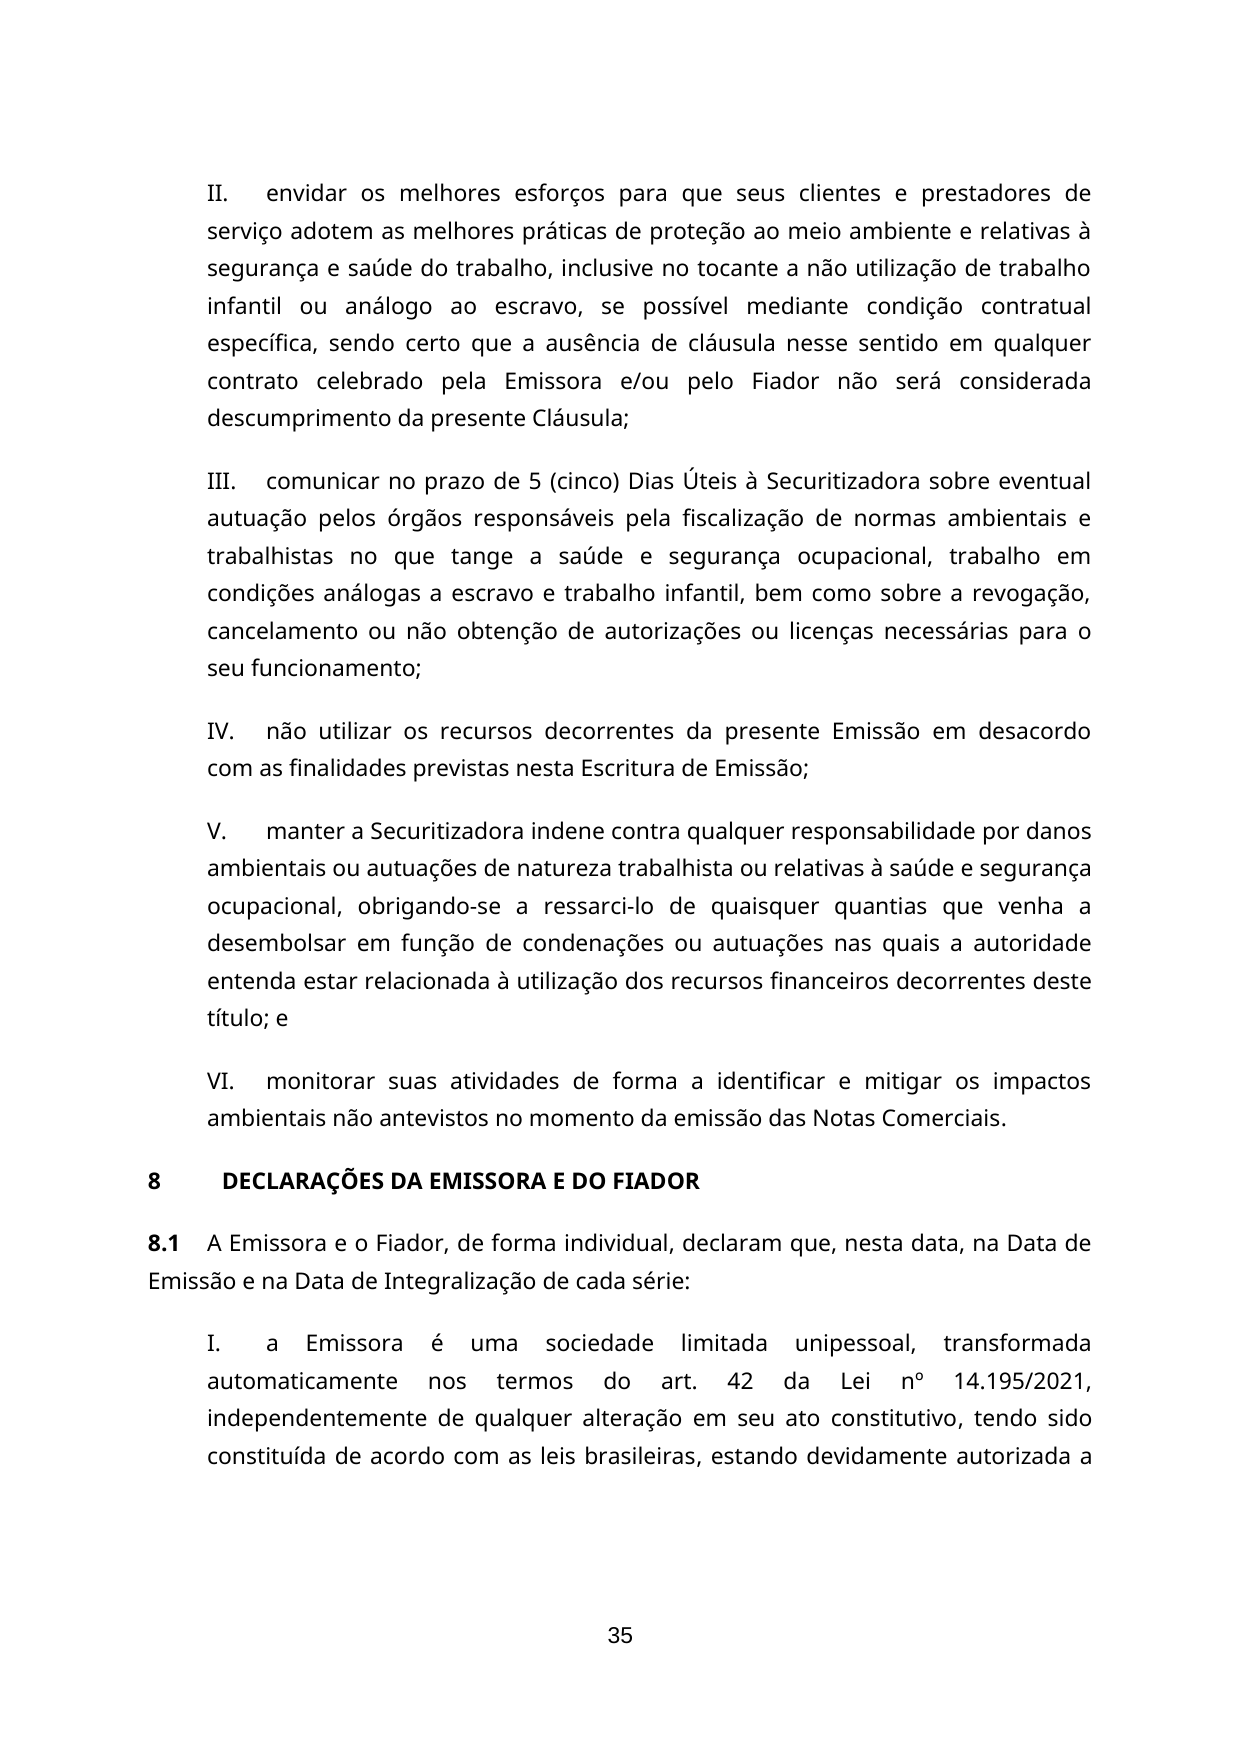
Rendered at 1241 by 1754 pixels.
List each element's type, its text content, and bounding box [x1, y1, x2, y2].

subtitle A Emissora e o Fiador, de forma individual, declaram que, nesta data, na Data de Emissão e na Data de Integralização de cada série: [148, 1227, 1092, 1296]
list não utilizar os recursos decorrentes da presente Emissão em desacordo com as finalidades previstas nesta Escritura de Emissão; [207, 715, 1092, 783]
list comunicar no prazo de 5 (cinco) Dias Úteis à Securitizadora sobre eventual autuação pelos órgãos responsáveis pela fiscalização de normas ambientais e trabalhistas no que tange a saúde e segurança ocupacional, trabalho em condições análogas a escravo e trabalho infantil, bem como sobre a revogação, cancelamento ou não obtenção de autorizações ou licenças necessárias para o seu funcionamento; [207, 465, 1092, 683]
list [207, 1327, 1092, 1471]
list envidar os melhores esforços para que seus clientes e prestadores de serviço adotem as melhores práticas de proteção ao meio ambiente e relativas à segurança e saúde do trabalho, inclusive no tocante a não utilização de trabalho infantil ou análogo ao escravo, se possível mediante condição contratual específica, sendo certo que a ausência de cláusula nesse sentido em qualquer contrato celebrado pela Emissora e/ou pelo Fiador não será considerada descumprimento da presente Cláusula; [207, 177, 1092, 433]
subtitle Declarações da Emissora E DO FIADOR [148, 1165, 1092, 1196]
list monitorar suas atividades de forma a identificar e mitigar os impactos ambientais não antevistos no momento da emissão das Notas Comerciais. [207, 1065, 1092, 1133]
list manter a Securitizadora indene contra qualquer responsabilidade por danos ambientais ou autuações de natureza trabalhista ou relativas à saúde e segurança ocupacional, obrigando-se a ressarci-lo de quaisquer quantias que venha a desembolsar em função de condenações ou autuações nas quais a autoridade entenda estar relacionada à utilização dos recursos financeiros decorrentes deste título; e [207, 815, 1092, 1033]
